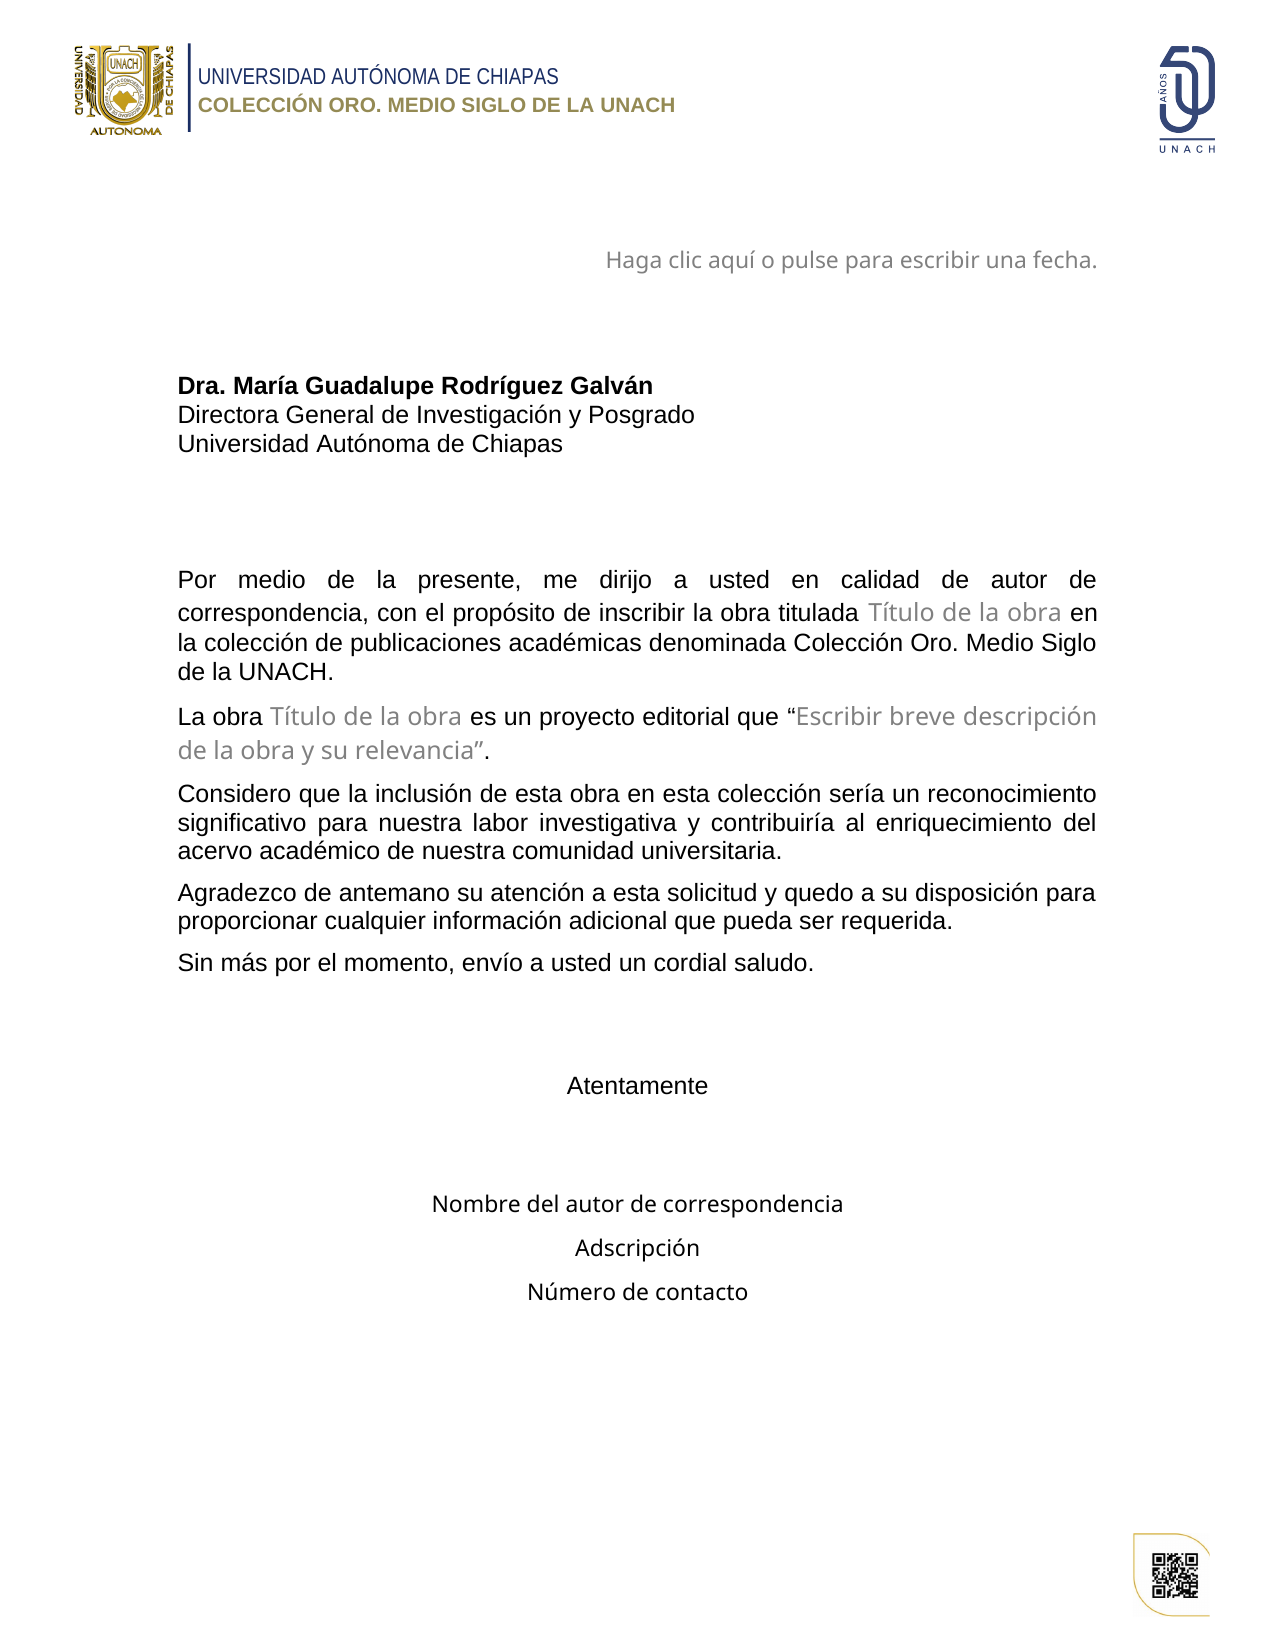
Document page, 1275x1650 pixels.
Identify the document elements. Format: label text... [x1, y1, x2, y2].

text Universidad Autónoma de Chiapas [177, 429, 1098, 458]
text La obra es un proyecto editorial que . [177, 698, 1098, 766]
picture [1158, 46, 1215, 153]
text Por medio de la presente, me dirijo a usted en calidad de autor de correspondencia, con el propósito de inscribir la obra titulada en la colección de publicaciones académicas denominada Colección Oro. Medio Siglo de la UNACH. [177, 565, 1098, 686]
picture [1131, 1533, 1210, 1615]
picture [74, 43, 175, 137]
text Directora General de Investigación y Posgrado [177, 400, 1098, 429]
text Considero que la inclusión de esta obra en esta colección sería un reconocimiento significativo para nuestra labor investigativa y contribuiría al enriquecimiento del acervo académico de nuestra comunidad universitaria. [177, 779, 1098, 865]
text Atentamente [177, 1071, 1098, 1100]
text Agradezco de antemano su atención a esta solicitud y quedo a su disposición para proporcionar cualquier información adicional que pueda ser requerida. [177, 878, 1098, 935]
text Sin más por el momento, envío a usted un cordial saludo. [177, 948, 1098, 976]
text Dra. María Guadalupe Rodríguez Galván [177, 371, 1098, 400]
